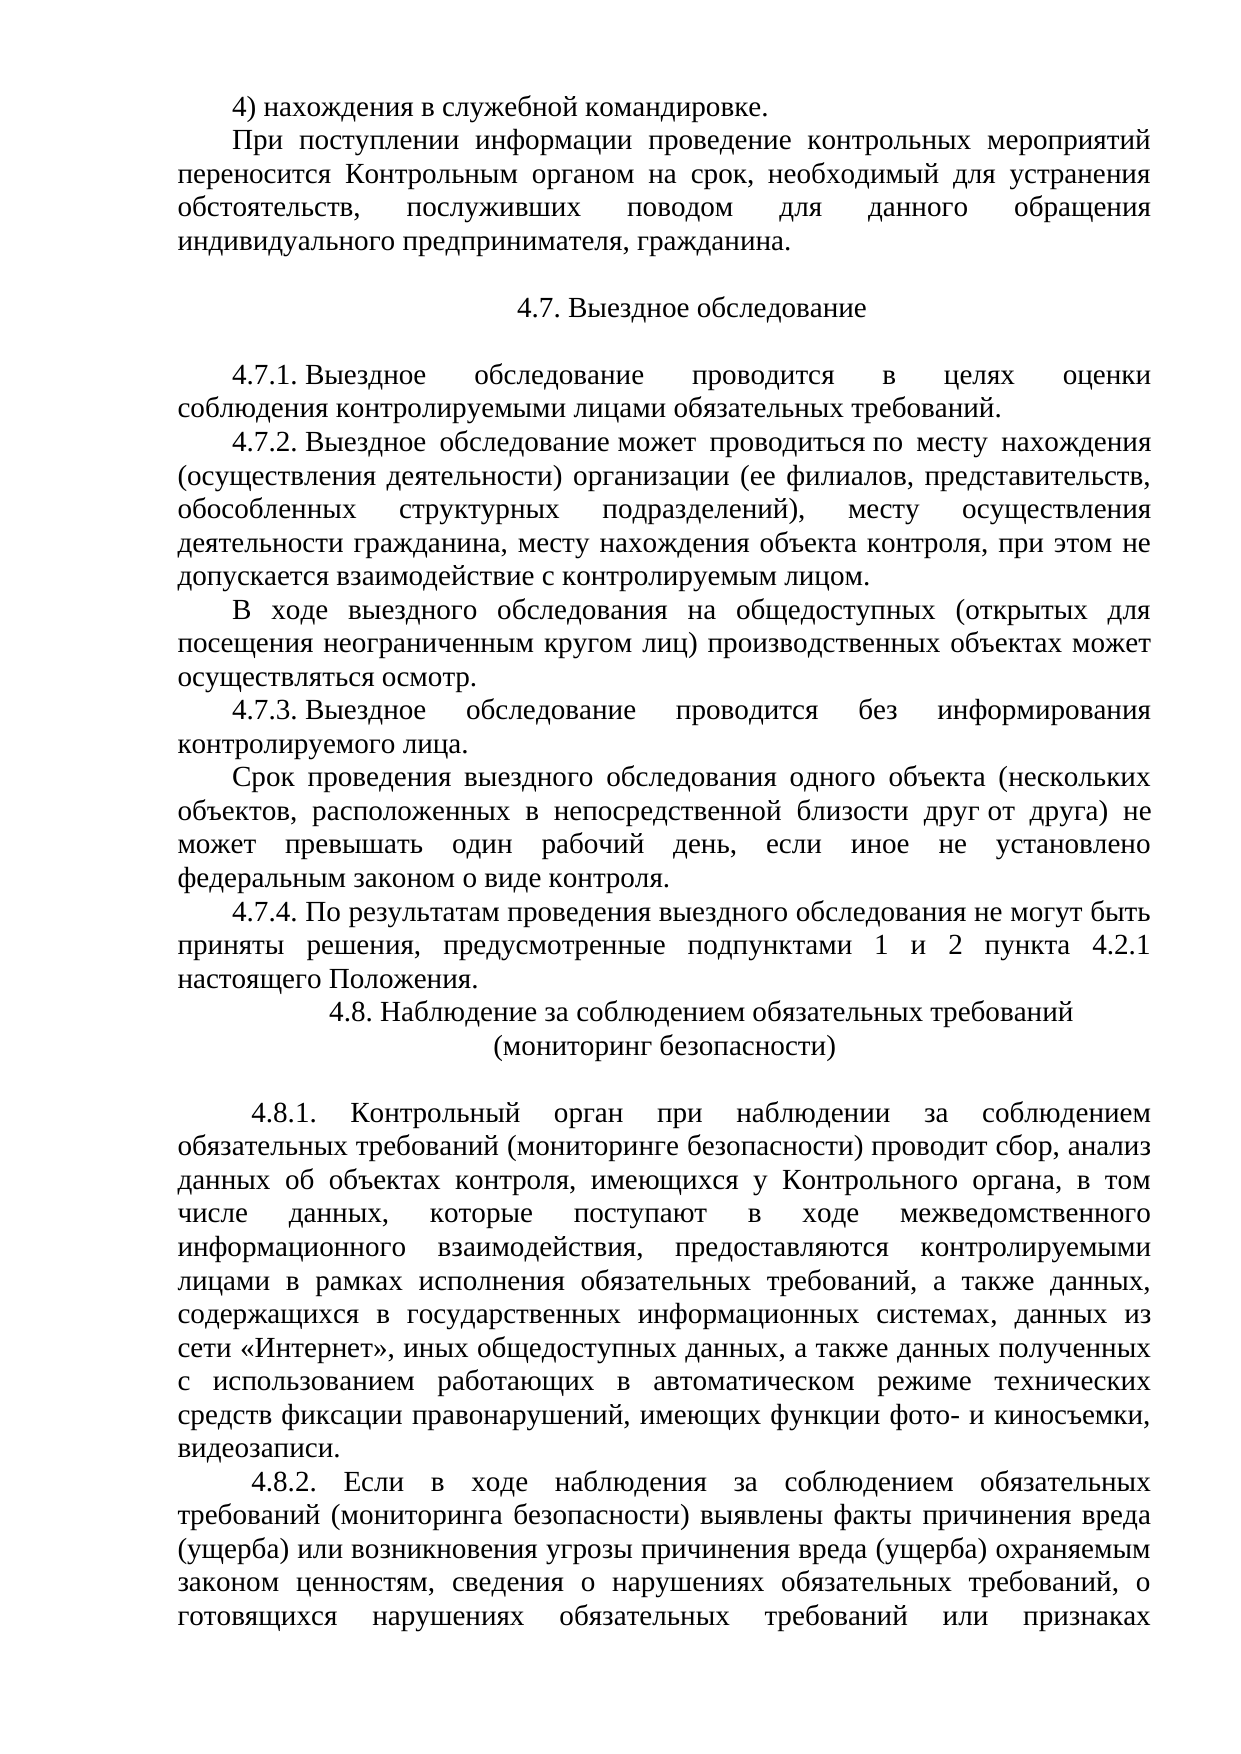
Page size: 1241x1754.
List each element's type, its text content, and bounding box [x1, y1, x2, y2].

text В ходе выездного обследования на общедоступных (открытых для посещения неограниченным кругом лиц) производственных объектах может осуществляться осмотр. [177, 592, 1152, 692]
text 4.7.4. По результатам проведения выездного обследования не могут быть приняты решения, предусмотренные подпунктами 1 и 2 пункта 4.2.1 настоящего Положения. [177, 894, 1152, 994]
text 4.7.2. Выездное обследование может проводиться по месту нахождения (осуществления деятельности) организации (ее филиалов, представительств, обособленных структурных подразделений), месту осуществления деятельности гражданина, месту нахождения объекта контроля, при этом не допускается взаимодействие с контролируемым лицом. [177, 424, 1152, 592]
text 4) нахождения в служебной командировке. [177, 89, 1152, 122]
text 4.7.3. Выездное обследование проводится без информирования контролируемого лица. [177, 692, 1152, 759]
text 4.8.1. Контрольный орган при наблюдении за соблюдением обязательных требований (мониторинге безопасности) проводит сбор, анализ данных об объектах контроля, имеющихся у Контрольного органа, в том числе данных, которые поступают в ходе межведомственного информационного взаимодействия, предоставляются контролируемыми лицами в рамках исполнения обязательных требований, а также данных, содержащихся в государственных информационных системах, данных из сети «Интернет», иных общедоступных данных, а также данных полученных с использованием работающих в автоматическом режиме технических средств фиксации правонарушений, имеющих функции фото- и киносъемки, видеозаписи. [177, 1095, 1152, 1464]
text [177, 1464, 1152, 1632]
text 4.7.1. Выездное обследование проводится в целях оценки соблюдения контролируемыми лицами обязательных требований. [177, 357, 1152, 424]
text 4.7. Выездное обследование [177, 290, 1152, 323]
text 4.8. Наблюдение за соблюдением обязательных требований (мониторинг безопасности) [177, 994, 1152, 1061]
text Срок проведения выездного обследования одного объекта (нескольких объектов, расположенных в непосредственной близости друг от друга) не может превышать один рабочий день, если иное не установлено федеральным законом о виде контроля. [177, 759, 1152, 894]
text При поступлении информации проведение контрольных мероприятий переносится Контрольным органом на срок, необходимый для устранения обстоятельств, послуживших поводом для данного обращения индивидуального предпринимателя, гражданина. [177, 122, 1152, 256]
